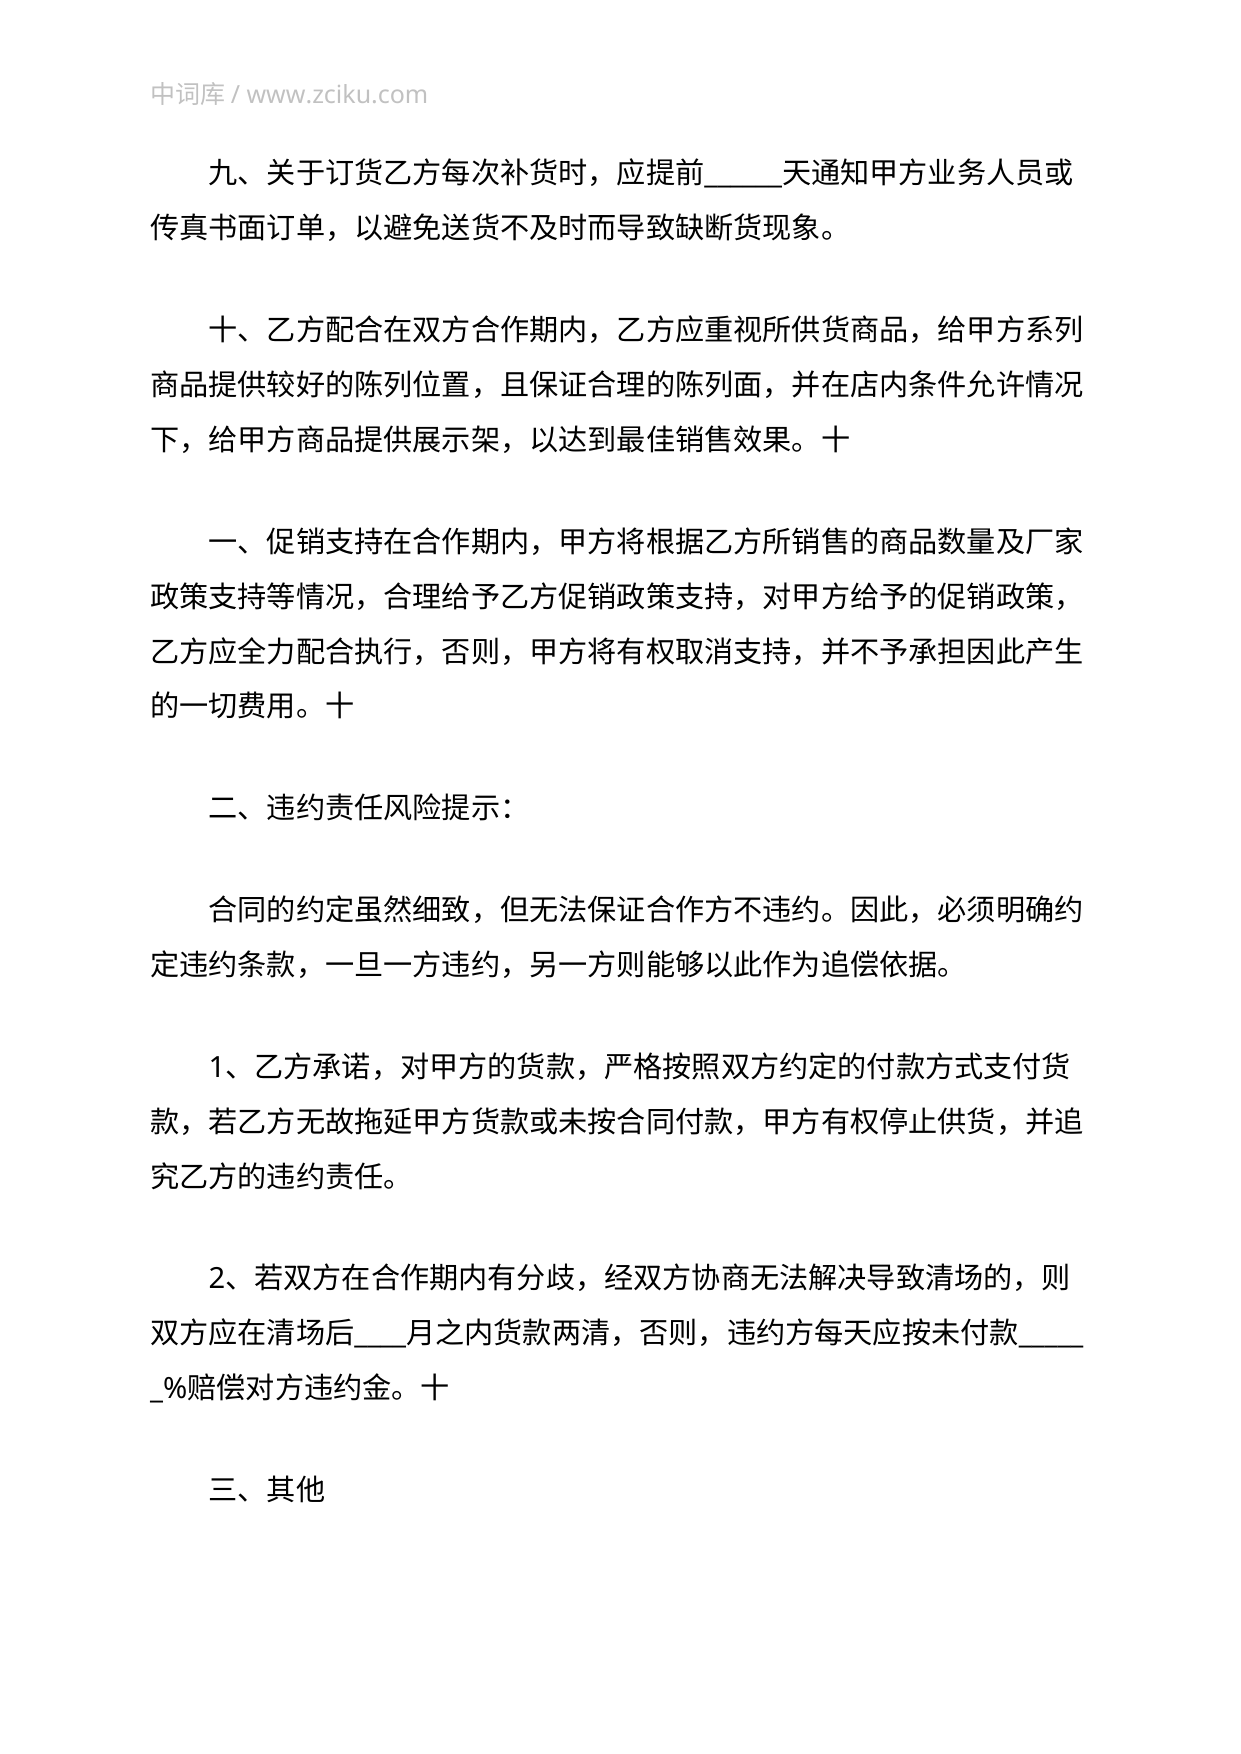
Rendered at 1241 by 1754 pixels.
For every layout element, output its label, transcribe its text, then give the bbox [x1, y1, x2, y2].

text 二、违约责任风险提示： [150, 785, 1090, 827]
text 2、若双方在合作期内有分歧，经双方协商无法解决导致清场的，则双方应在清场后____月之内货款两清，否则，违约方每天应按未付款______%赔偿对方违约金。十 [150, 1255, 1090, 1407]
text 合同的约定虽然细致，但无法保证合作方不违约。因此，必须明确约定违约条款，一旦一方违约，另一方则能够以此作为追偿依据。 [150, 887, 1090, 984]
text 十、乙方配合在双方合作期内，乙方应重视所供货商品，给甲方系列商品提供较好的陈列位置，且保证合理的陈列面，并在店内条件允许情况下，给甲方商品提供展示架，以达到最佳销售效果。十 [150, 307, 1090, 459]
text 1、乙方承诺，对甲方的货款，严格按照双方约定的付款方式支付货款，若乙方无故拖延甲方货款或未按合同付款，甲方有权停止供货，并追究乙方的违约责任。 [150, 1043, 1090, 1195]
text 三、其他 [150, 1467, 1090, 1509]
text 一、促销支持在合作期内，甲方将根据乙方所销售的商品数量及厂家政策支持等情况，合理给予乙方促销政策支持，对甲方给予的促销政策，乙方应全力配合执行，否则，甲方将有权取消支持，并不予承担因此产生的一切费用。十 [150, 518, 1090, 725]
text 九、关于订货乙方每次补货时，应提前______天通知甲方业务人员或传真书面订单，以避免送货不及时而导致缺断货现象。 [150, 150, 1090, 247]
